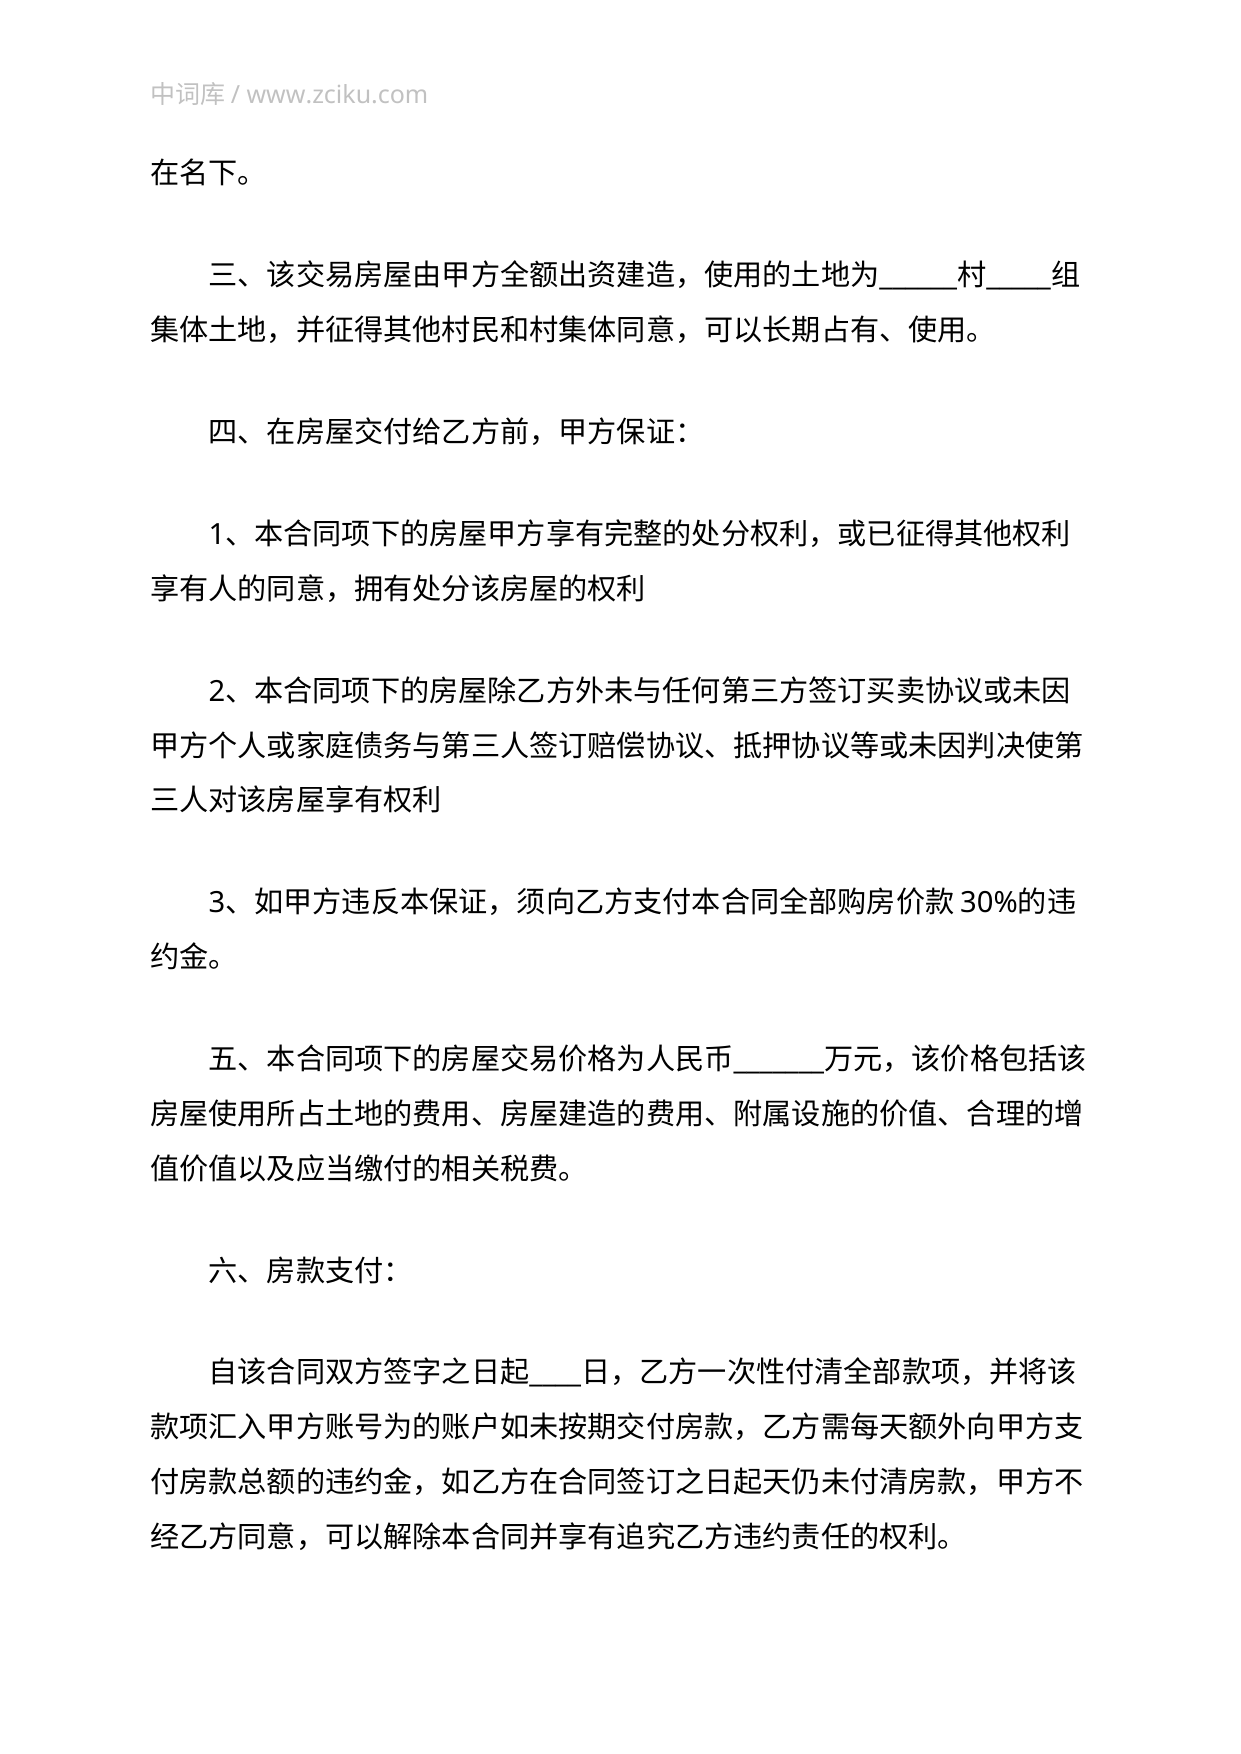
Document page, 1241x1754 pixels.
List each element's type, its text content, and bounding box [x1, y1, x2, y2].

text 六、房款支付： [150, 1247, 1090, 1289]
text 2、本合同项下的房屋除乙方外未与任何第三方签订买卖协议或未因甲方个人或家庭债务与第三人签订赔偿协议、抵押协议等或未因判决使第三人对该房屋享有权利 [150, 667, 1090, 819]
text 自该合同双方签字之日起____日，乙方一次性付清全部款项，并将该款项汇入甲方账号为的账户如未按期交付房款，乙方需每天额外向甲方支付房款总额的违约金，如乙方在合同签订之日起天仍未付清房款，甲方不经乙方同意，可以解除本合同并享有追究乙方违约责任的权利。 [150, 1349, 1090, 1556]
text 四、在房屋交付给乙方前，甲方保证： [150, 408, 1090, 451]
text 五、本合同项下的房屋交易价格为人民币_______万元，该价格包括该房屋使用所占土地的费用、房屋建造的费用、附属设施的价值、合理的增值价值以及应当缴付的相关税费。 [150, 1036, 1090, 1188]
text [150, 150, 1090, 192]
text 1、本合同项下的房屋甲方享有完整的处分权利，或已征得其他权利享有人的同意，拥有处分该房屋的权利 [150, 510, 1090, 608]
text 三、该交易房屋由甲方全额出资建造，使用的土地为______村_____组集体土地，并征得其他村民和村集体同意，可以长期占有、使用。 [150, 252, 1090, 349]
text 3、如甲方违反本保证，须向乙方支付本合同全部购房价款30%的违约金。 [150, 879, 1090, 976]
